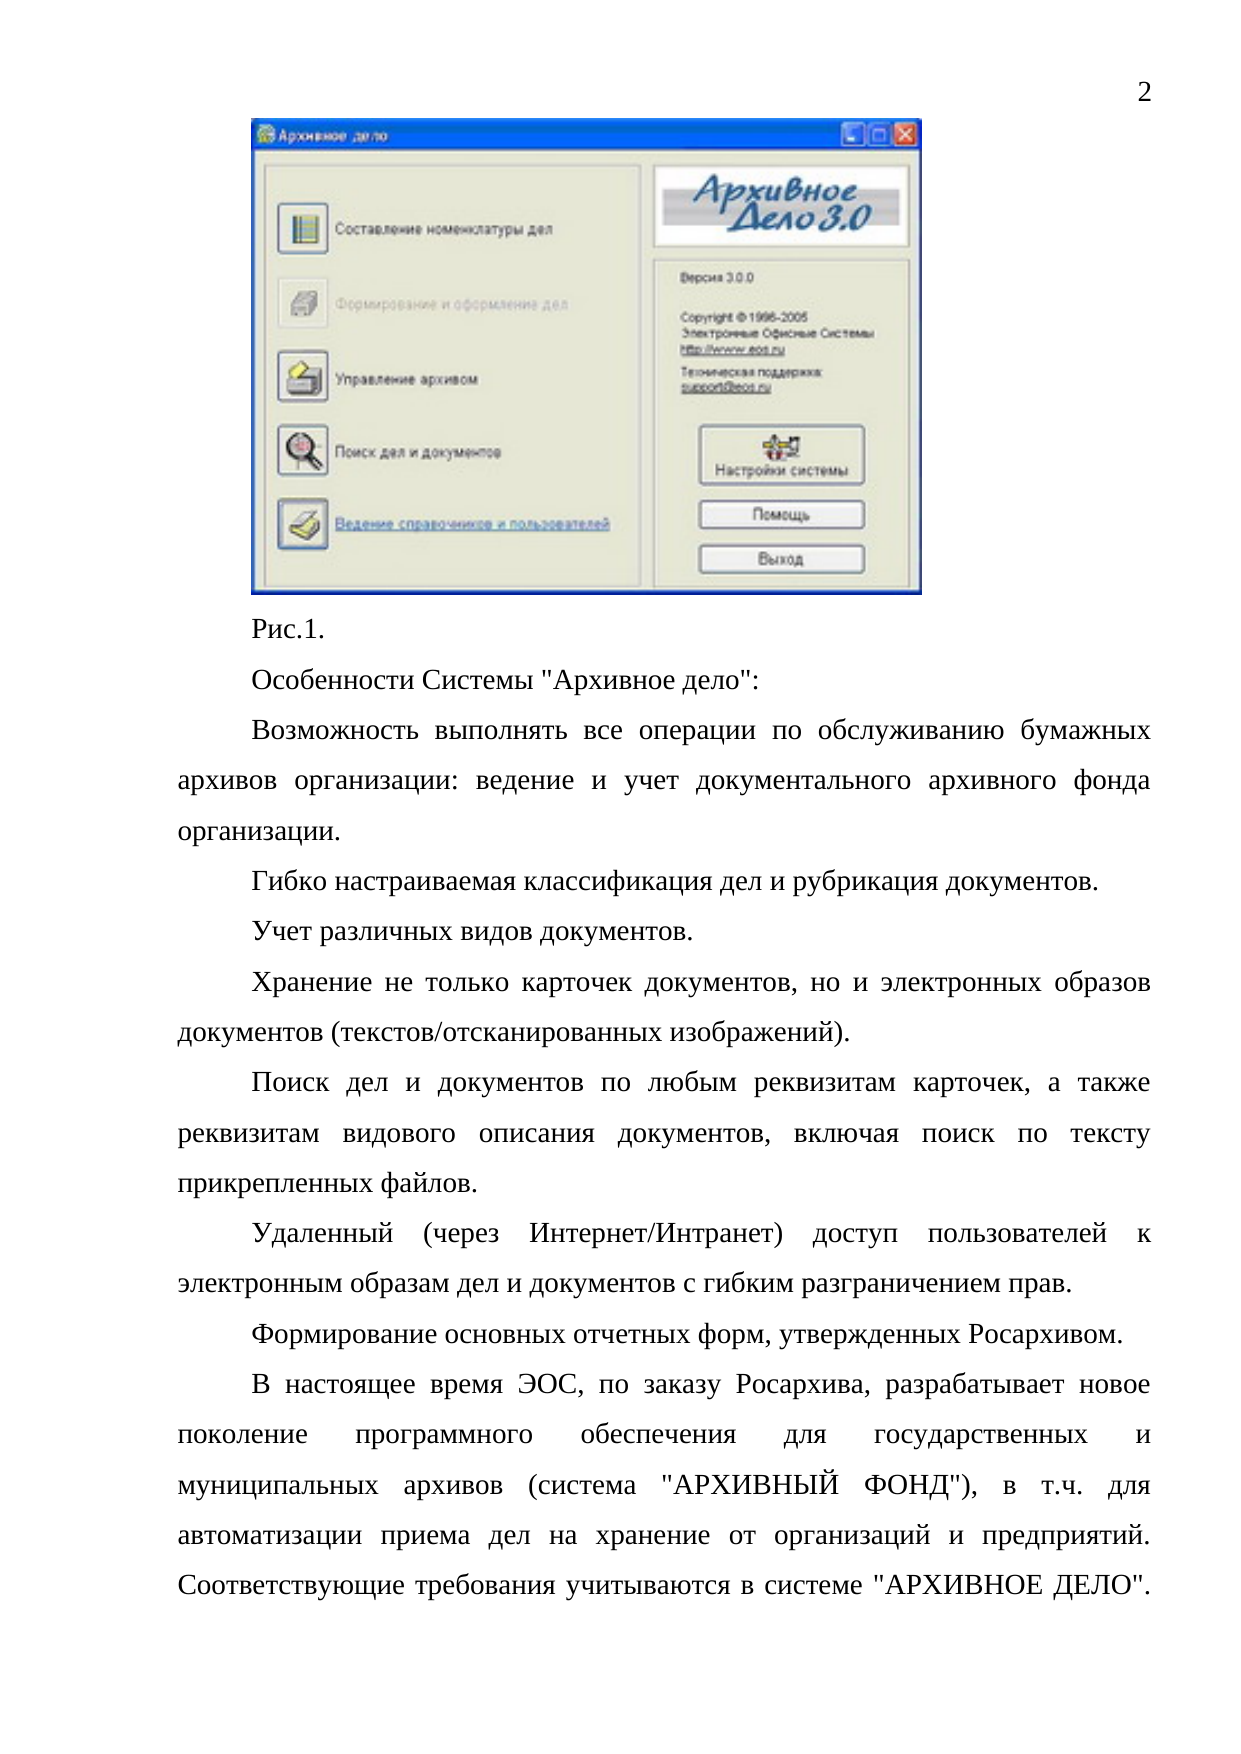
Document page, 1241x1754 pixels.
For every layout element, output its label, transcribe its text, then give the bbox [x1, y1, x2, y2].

text Возможность выполнять все операции по обслуживанию бумажных архивов организации: ведение и учет документального архивного фонда организации. [177, 712, 1152, 846]
text Хранение не только карточек документов, но и электронных образов документов (текстов/отсканированных изображений). [177, 964, 1152, 1048]
text Особенности Системы "Архивное дело": [177, 662, 1152, 695]
text Формирование основных отчетных форм, утвержденных Росархивом. [177, 1316, 1152, 1349]
picture [251, 118, 922, 595]
text Рис.1. [177, 612, 1152, 645]
text Удаленный (через Интернет/Интранет) доступ пользователей к электронным образам дел и документов с гибким разграничением прав. [177, 1215, 1152, 1299]
text Гибко настраиваемая классификация дел и рубрикация документов. [177, 863, 1152, 897]
text Учет различных видов документов. [177, 913, 1152, 947]
text Поиск дел и документов по любым реквизитам карточек, а также реквизитам видового описания документов, включая поиск по тексту прикрепленных файлов. [177, 1064, 1152, 1198]
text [177, 1366, 1152, 1601]
